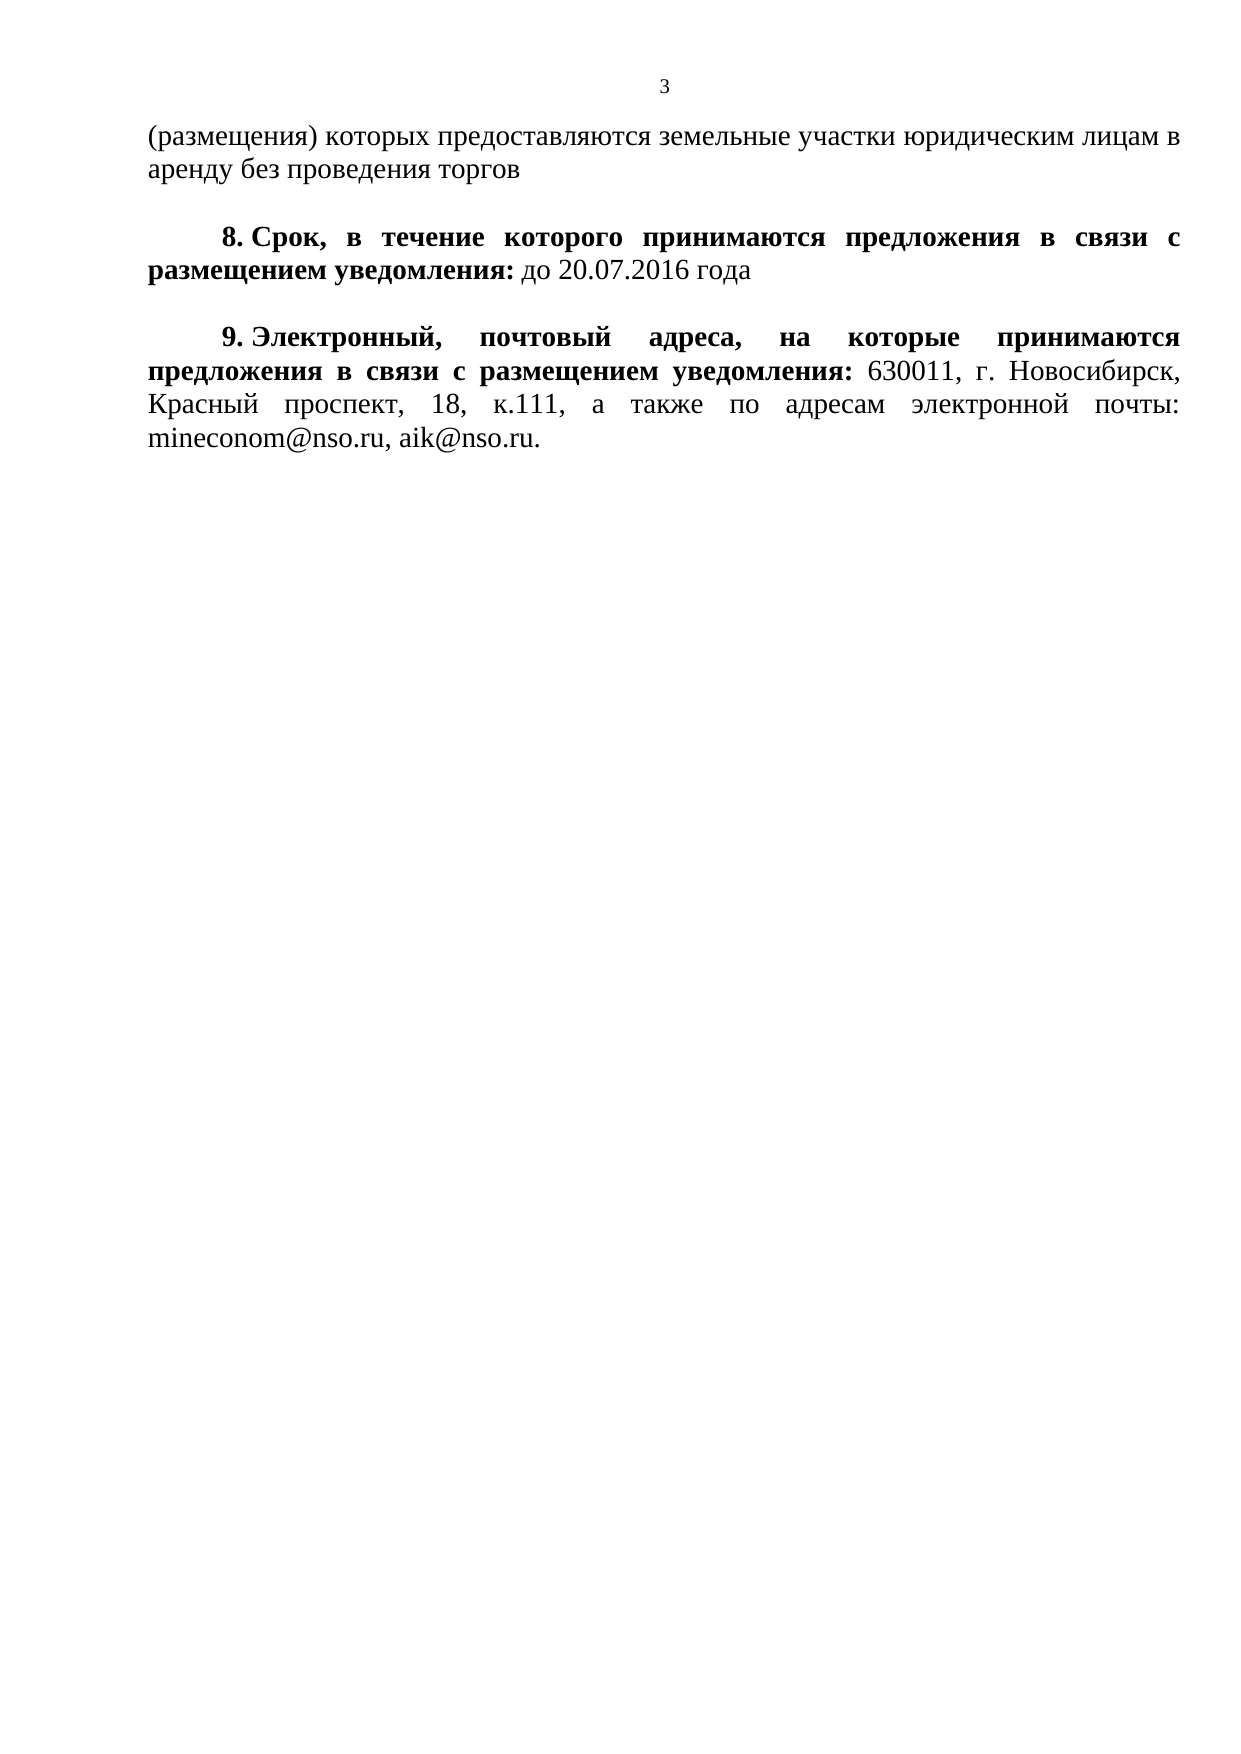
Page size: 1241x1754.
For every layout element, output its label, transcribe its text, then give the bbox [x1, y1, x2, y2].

text 9. Электронный, почтовый адреса, на которые принимаются предложения в связи с размещением уведомления: 630011, г. Новосибирск, Красный проспект, 18, к.111, а также по адресам электронной почты: mineconom@nso.ru, aik@nso.ru. [148, 319, 1181, 453]
text 8. Срок, в течение которого принимаются предложения в связи с размещением уведомления: до 20.07.2016 года [148, 219, 1181, 286]
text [148, 118, 1181, 185]
